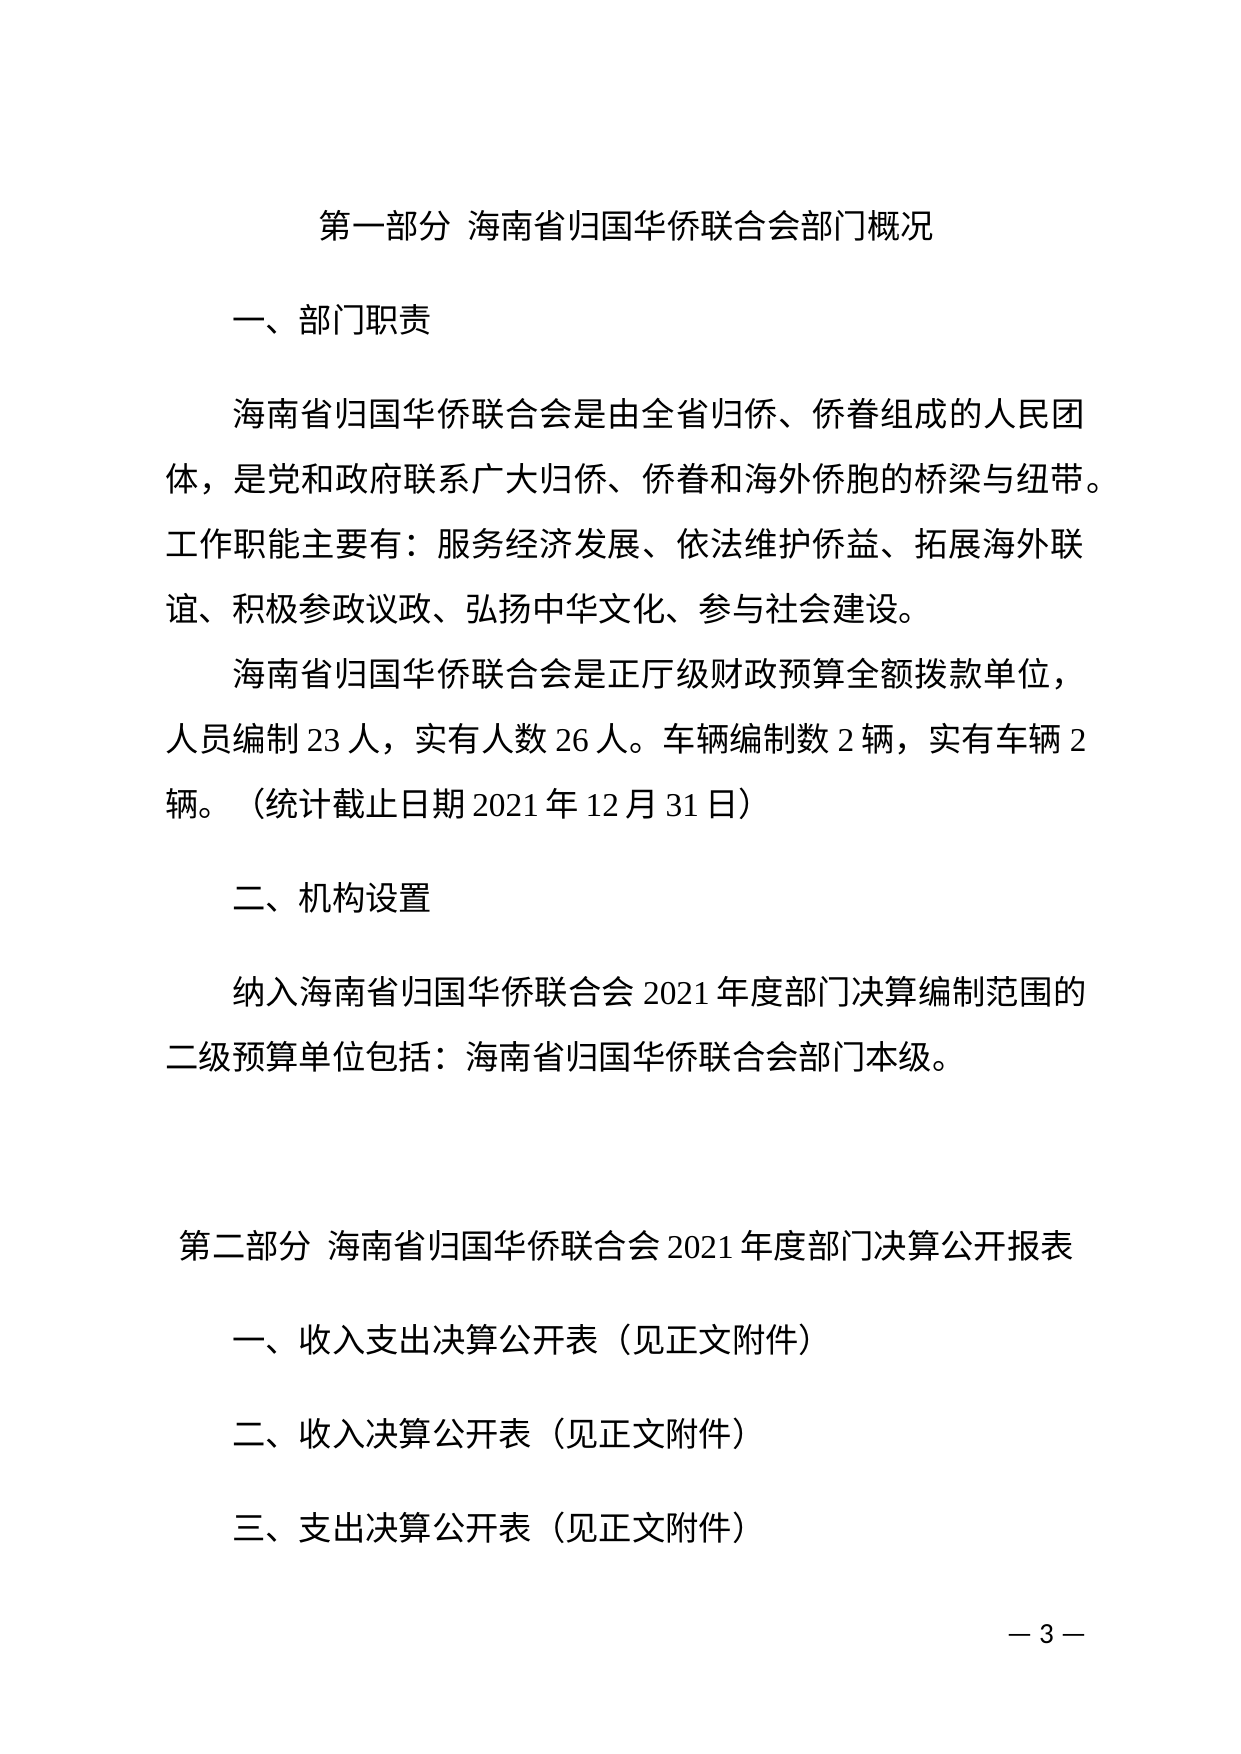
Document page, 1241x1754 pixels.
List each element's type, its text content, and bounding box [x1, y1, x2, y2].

text 三、支出决算公开表（见正文附件） [165, 1494, 1087, 1559]
text 一、部门职责 [165, 285, 1087, 350]
text 纳入海南省归国华侨联合会2021年度部门决算编制范围的二级预算单位包括：海南省归国华侨联合会部门本级。 [165, 958, 1087, 1088]
text 二、机构设置 [165, 864, 1087, 929]
text 第一部分 海南省归国华侨联合会部门概况 [165, 191, 1087, 256]
text 第二部分 海南省归国华侨联合会2021年度部门决算公开报表 [165, 1211, 1087, 1276]
text 海南省归国华侨联合会是正厅级财政预算全额拨款单位，人员编制23人，实有人数26人。车辆编制数2辆，实有车辆2辆。（统计截止日期2021年12月31日） [165, 639, 1087, 834]
text 二、收入决算公开表（见正文附件） [165, 1399, 1087, 1464]
text 一、收入支出决算公开表（见正文附件） [165, 1305, 1087, 1370]
text 海南省归国华侨联合会是由全省归侨、侨眷组成的人民团体，是党和政府联系广大归侨、侨眷和海外侨胞的桥梁与纽带。工作职能主要有：服务经济发展、依法维护侨益、拓展海外联谊、积极参政议政、弘扬中华文化、参与社会建设。 [165, 379, 1087, 639]
